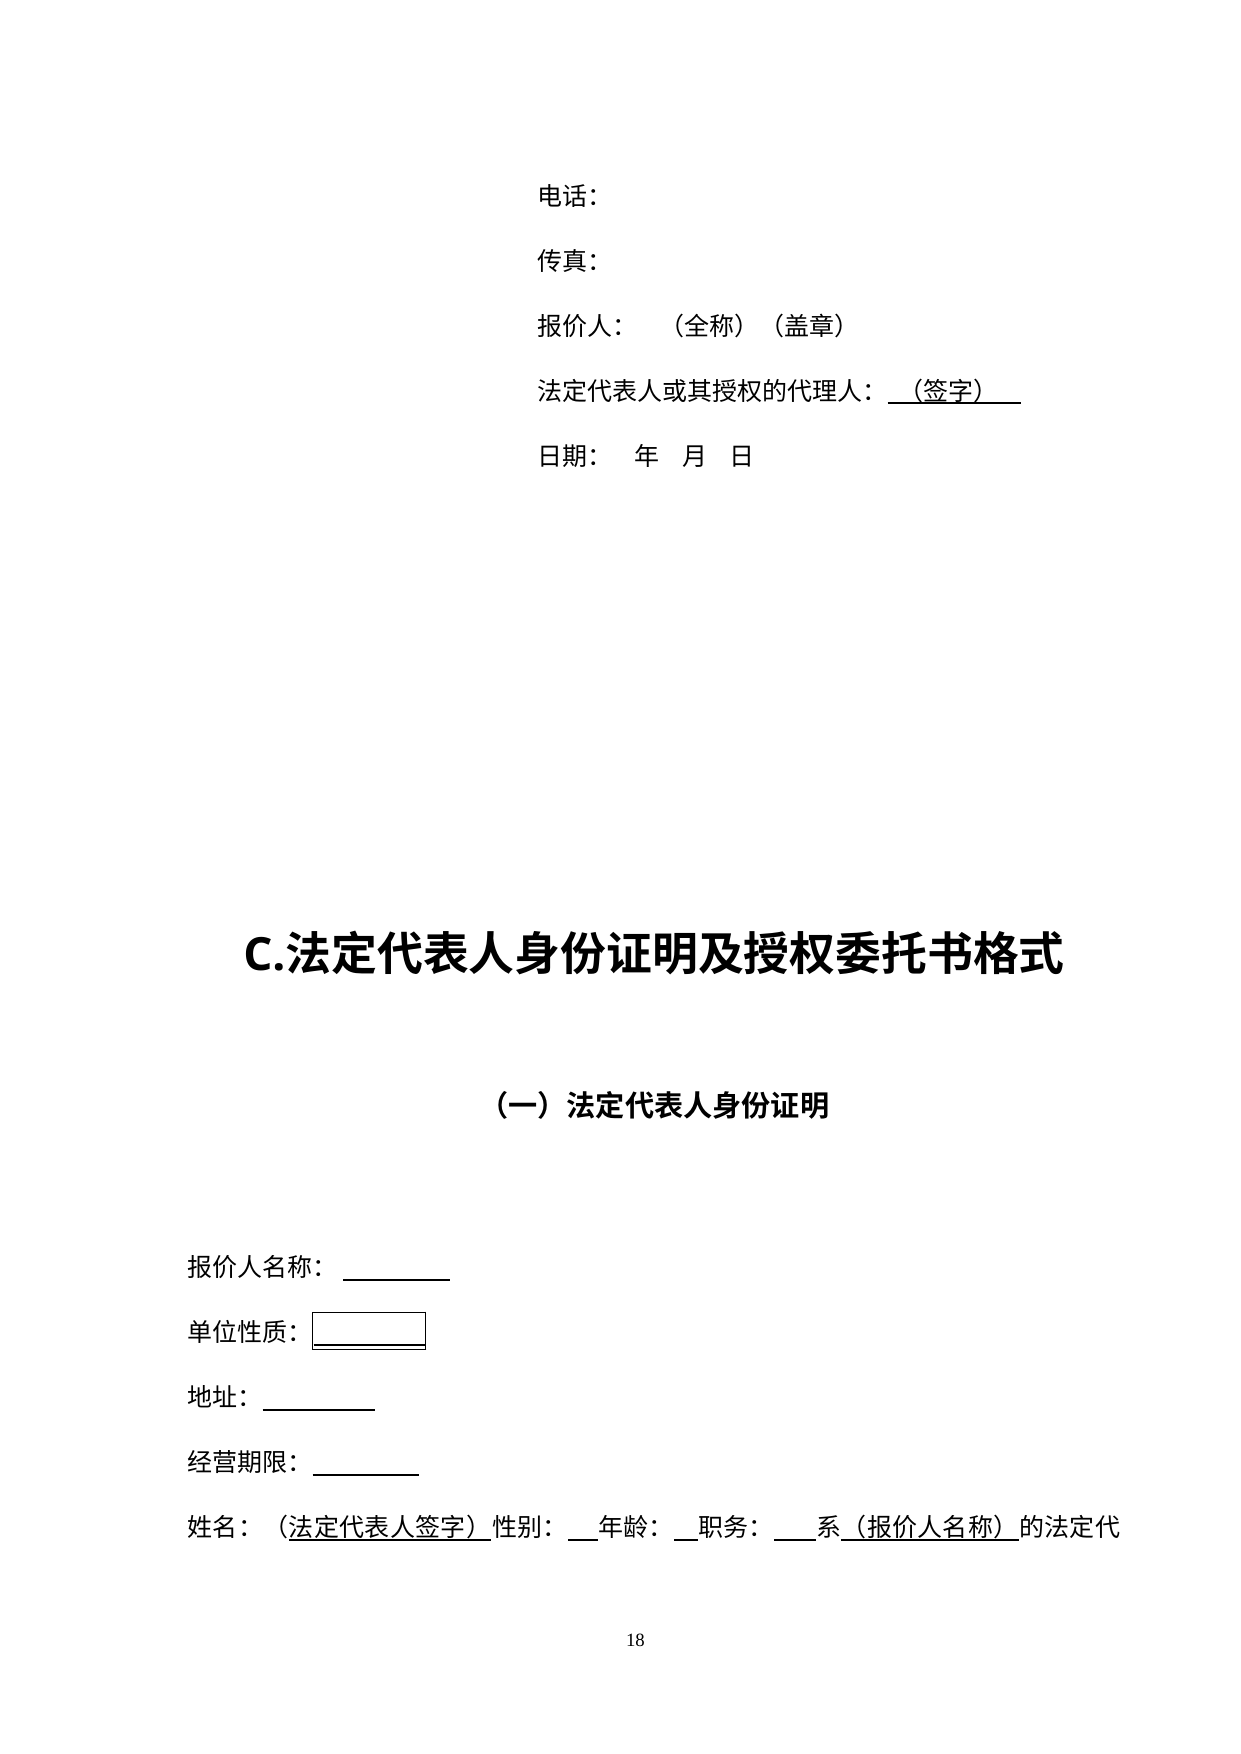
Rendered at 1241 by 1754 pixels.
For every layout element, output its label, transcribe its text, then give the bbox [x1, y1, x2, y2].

text 报价人名称： [187, 1233, 1121, 1298]
text 法定代表人或其授权的代理人： （签字） [187, 357, 1121, 422]
text 经营期限： [187, 1428, 1121, 1493]
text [187, 1493, 1121, 1558]
text 电话： [187, 162, 1121, 227]
text 单位性质： [187, 1298, 1121, 1363]
text 日期： 年 月 日 [187, 422, 1121, 487]
text 传真： [187, 227, 1121, 292]
text 报价人： （全称）（盖章） [187, 292, 1121, 357]
text （一）法定代表人身份证明 [187, 1071, 1121, 1136]
text 地址： [187, 1363, 1121, 1428]
subtitle C.法定代表人身份证明及授权委托书格式 [187, 902, 1121, 999]
